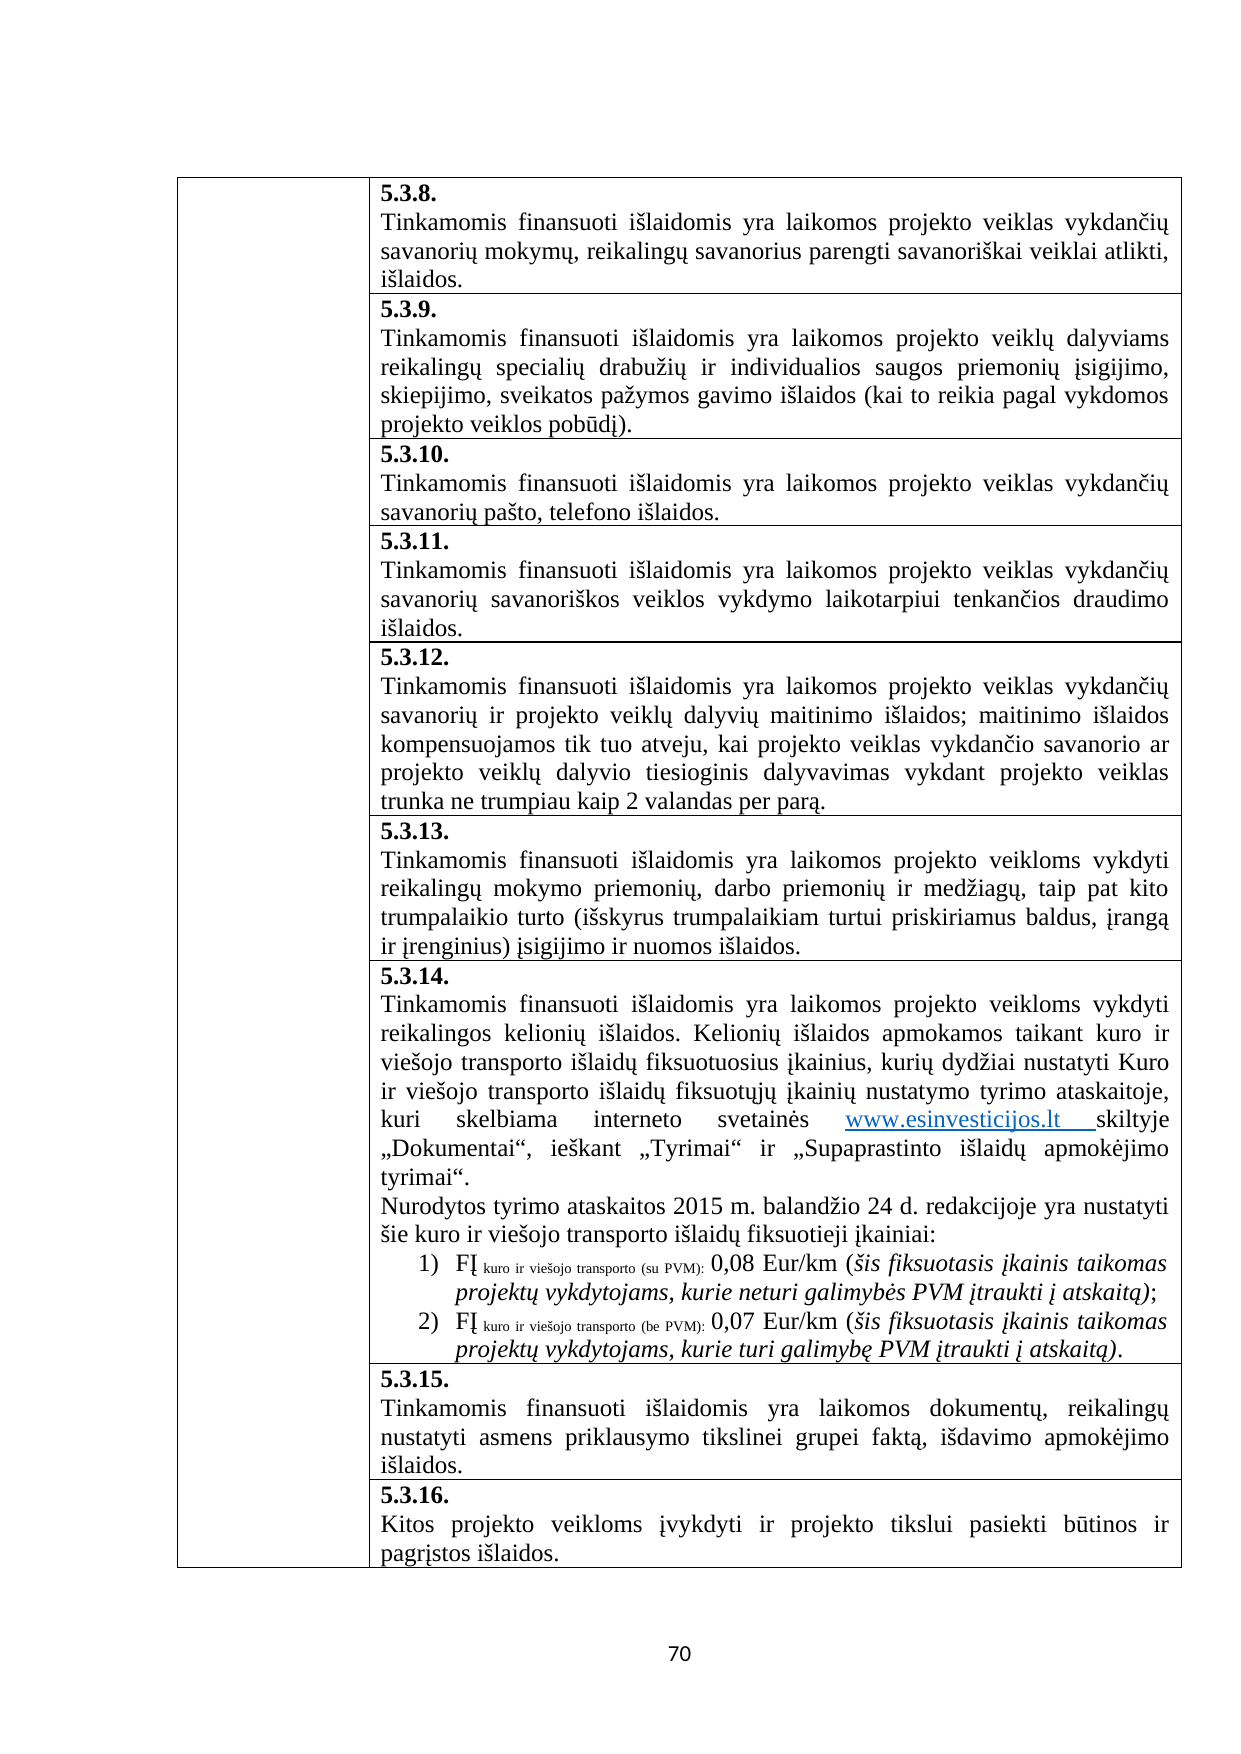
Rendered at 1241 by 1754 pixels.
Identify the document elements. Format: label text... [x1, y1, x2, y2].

table_cell 5.3.13. Tinkamomis finansuoti išlaidomis yra laikomos projekto veikloms vykdyti reikalingų mokymo priemonių, darbo priemonių ir medžiagų, taip pat kito trumpalaikio turto (išskyrus trumpalaikiam turtui priskiriamus baldus, įrangą ir įrenginius) įsigijimo ir nuomos išlaidos. [370, 816, 1181, 960]
table_cell 5.3.10. Tinkamomis finansuoti išlaidomis yra laikomos projekto veiklas vykdančių savanorių pašto, telefono išlaidos. [370, 439, 1181, 525]
table_cell 5.3.12. Tinkamomis finansuoti išlaidomis yra laikomos projekto veiklas vykdančių savanorių ir projekto veiklų dalyvių maitinimo išlaidos; maitinimo išlaidos kompensuojamos tik tuo atveju, kai projekto veiklas vykdančio savanorio ar projekto veiklų dalyvio tiesioginis dalyvavimas vykdant projekto veiklas trunka ne trumpiau kaip 2 valandas per parą. [370, 643, 1181, 815]
table_cell 5.3.15. Tinkamomis finansuoti išlaidomis yra laikomos dokumentų, reikalingų nustatyti asmens priklausymo tikslinei grupei faktą, išdavimo apmokėjimo išlaidos. [370, 1364, 1181, 1479]
table_cell 5.3.11. Tinkamomis finansuoti išlaidomis yra laikomos projekto veiklas vykdančių savanorių savanoriškos veiklos vykdymo laikotarpiui tenkančios draudimo išlaidos. [370, 526, 1181, 641]
table_cell 5.3.16. Kitos projekto veikloms įvykdyti ir projekto tikslui pasiekti būtinos ir pagrįstos išlaidos. [370, 1480, 1181, 1567]
table_cell 5.3.8. Tinkamomis finansuoti išlaidomis yra laikomos projekto veiklas vykdančių savanorių mokymų, reikalingų savanorius parengti savanoriškai veiklai atlikti, išlaidos. [370, 178, 1181, 293]
table_cell 5.3.14. Tinkamomis finansuoti išlaidomis yra laikomos projekto veikloms vykdyti reikalingos kelionių išlaidos. Kelionių išlaidos apmokamos taikant kuro ir viešojo transporto išlaidų fiksuotuosius įkainius, kurių dydžiai nustatyti Kuro ir viešojo transporto išlaidų fiksuotųjų įkainių nustatymo tyrimo ataskaitoje, kuri skelbiama interneto svetainės www.esinvesticijos.lt skiltyje „Dokumentai“, ieškant „Tyrimai“ ir „Supaprastinto išlaidų apmokėjimo tyrimai“. Nurodytos tyrimo ataskaitos 2015 m. balandžio 24 d. redakcijoje yra nustatyti šie kuro ir viešojo transporto išlaidų fiksuotieji įkainiai: FĮ kuro ir viešojo transporto (su PVM): 0,08 Eur/km (šis fiksuotasis įkainis taikomas projektų vykdytojams, kurie neturi galimybės PVM įtraukti į atskaitą); FĮ kuro ir viešojo transporto (be PVM): 0,07 Eur/km (šis fiksuotasis įkainis taikomas projektų vykdytojams, kurie turi galimybę PVM įtraukti į atskaitą). [370, 961, 1181, 1363]
table_cell 5.3.9. Tinkamomis finansuoti išlaidomis yra laikomos projekto veiklų dalyviams reikalingų specialių drabužių ir individualios saugos priemonių įsigijimo, skiepijimo, sveikatos pažymos gavimo išlaidos (kai to reikia pagal vykdomos projekto veiklos pobūdį). [370, 294, 1181, 438]
